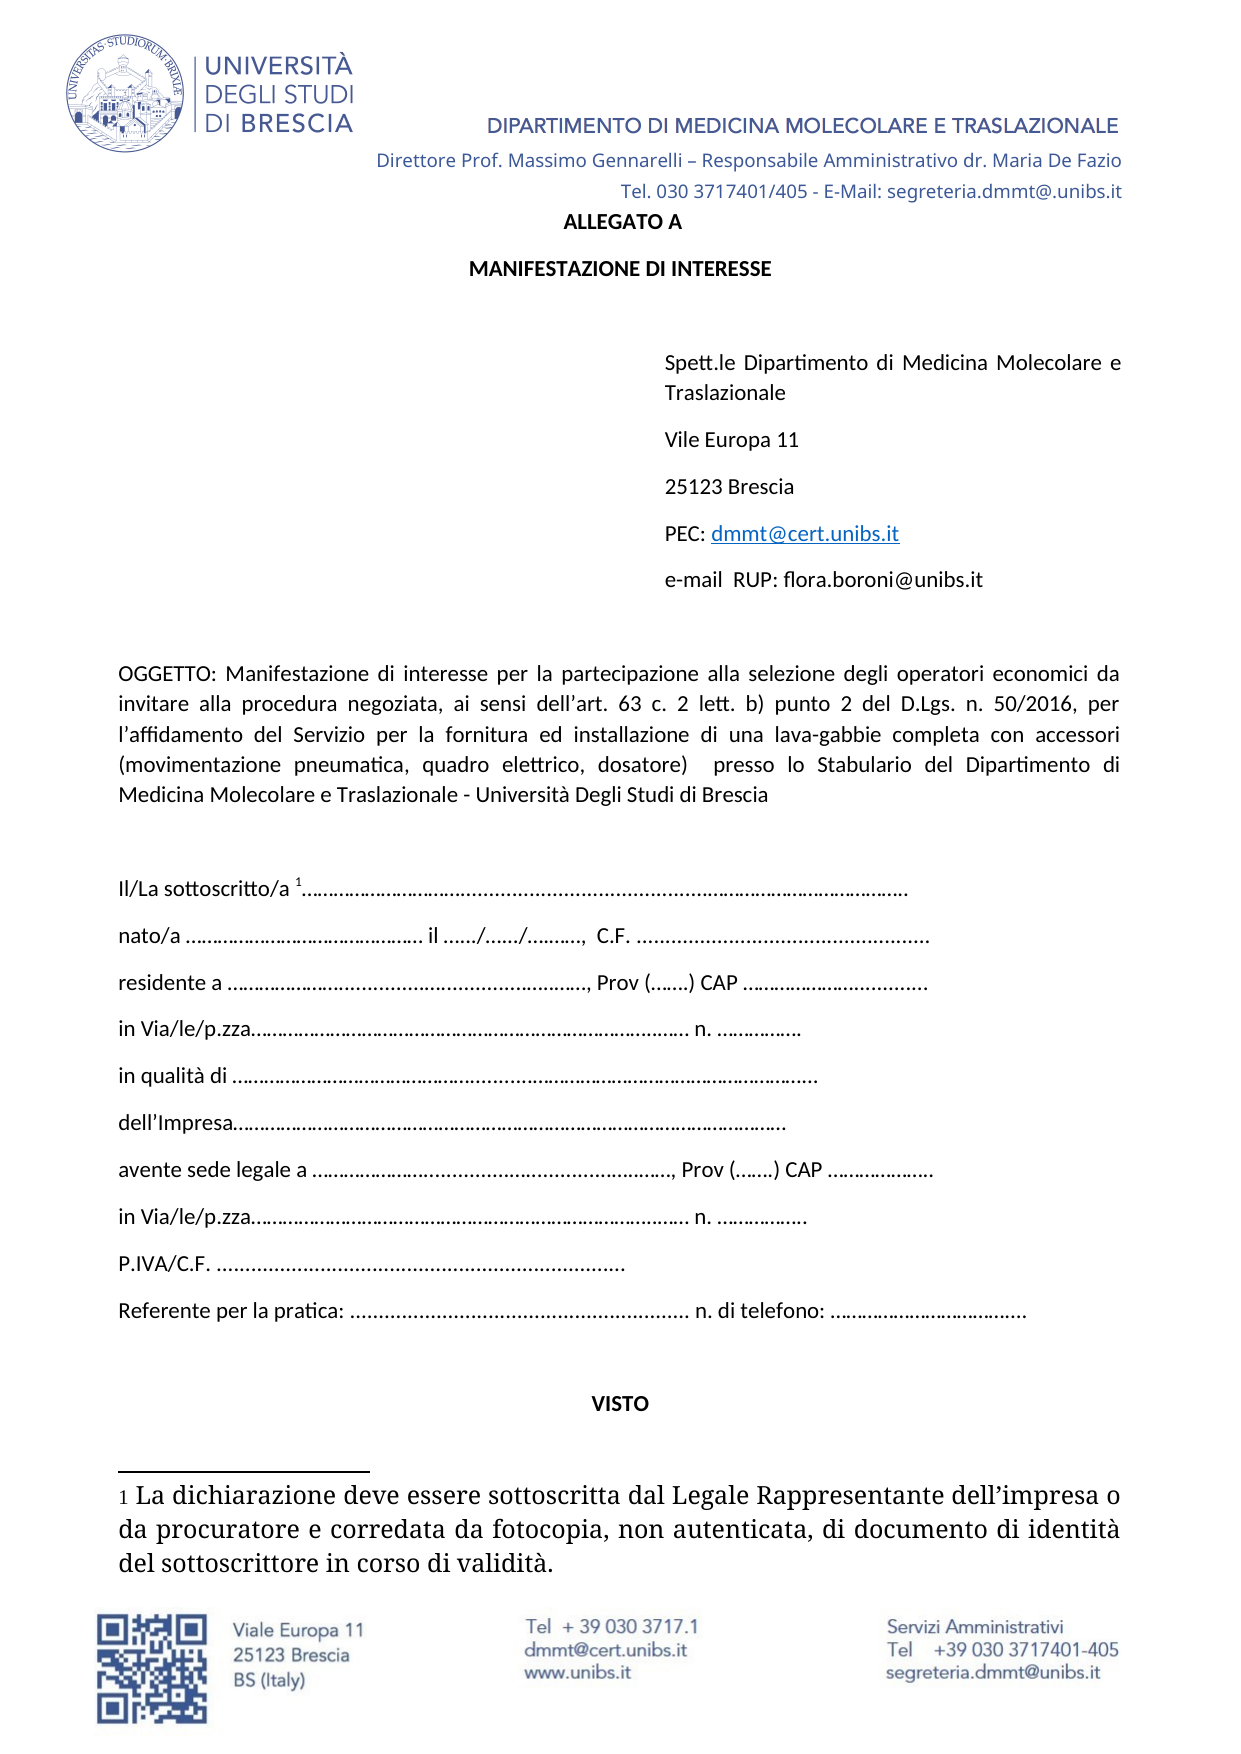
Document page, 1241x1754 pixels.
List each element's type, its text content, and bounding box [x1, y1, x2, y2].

text avente sede legale a …………………...............…...............…..……, Prov (…….) CAP ……………….. [118, 1155, 1122, 1183]
text Vile Europa 11 [664, 425, 1122, 453]
text residente a …………………...............…...............…..……, Prov (…….) CAP …………………............. [118, 968, 1122, 996]
picture [32, 21, 1138, 160]
text Spett.le Dipartimento di Medicina Molecolare e Traslazionale [664, 348, 1122, 406]
text in Via/le/p.zza…………………………………………………………………..…… n. ……………. [118, 1014, 1122, 1043]
text ALLEGATO A [118, 207, 1122, 235]
text e-mail RUP: flora.boroni@unibs.it [664, 566, 1122, 594]
text in qualità di ………………………………………...........……………………………………………... [118, 1061, 1122, 1089]
text Referente per la pratica: ........................................................... n. di telefono: …………………………….... [118, 1296, 1122, 1324]
text nato/a ……………………………………… il ….../….../….……, C.F. ................................................... [118, 921, 1122, 949]
text VISTO [118, 1389, 1122, 1418]
text dell’Impresa…………………………………………………………………………………………… [118, 1108, 1122, 1136]
text PEC: dmmt@cert.unibs.it [664, 519, 1122, 547]
text OGGETTO: Manifestazione di interesse per la partecipazione alla selezione degli operatori economici da invitare alla procedura negoziata, ai sensi dell’art. 63 c. 2 lett. b) punto 2 del D.Lgs. n. 50/2016, per l’affidamento del Servizio per la fornitura ed installazione di una lava-gabbie completa con accessori (movimentazione pneumatica, quadro elettrico, dosatore) presso lo Stabulario del Dipartimento di Medicina Molecolare e Traslazionale - Università Degli Studi di Brescia [118, 659, 1122, 808]
text Il/La sottoscritto/a …………………………...........................................……………………………….. [118, 874, 1122, 902]
text 25123 Brescia [664, 472, 1122, 500]
text P.IVA/C.F. ....................................................................... [118, 1249, 1122, 1277]
text MANIFESTAZIONE DI INTERESSE [118, 254, 1122, 282]
picture [0, 1591, 1239, 1747]
text in Via/le/p.zza…………………………………………………………………..…… n. …………….. [118, 1202, 1122, 1230]
